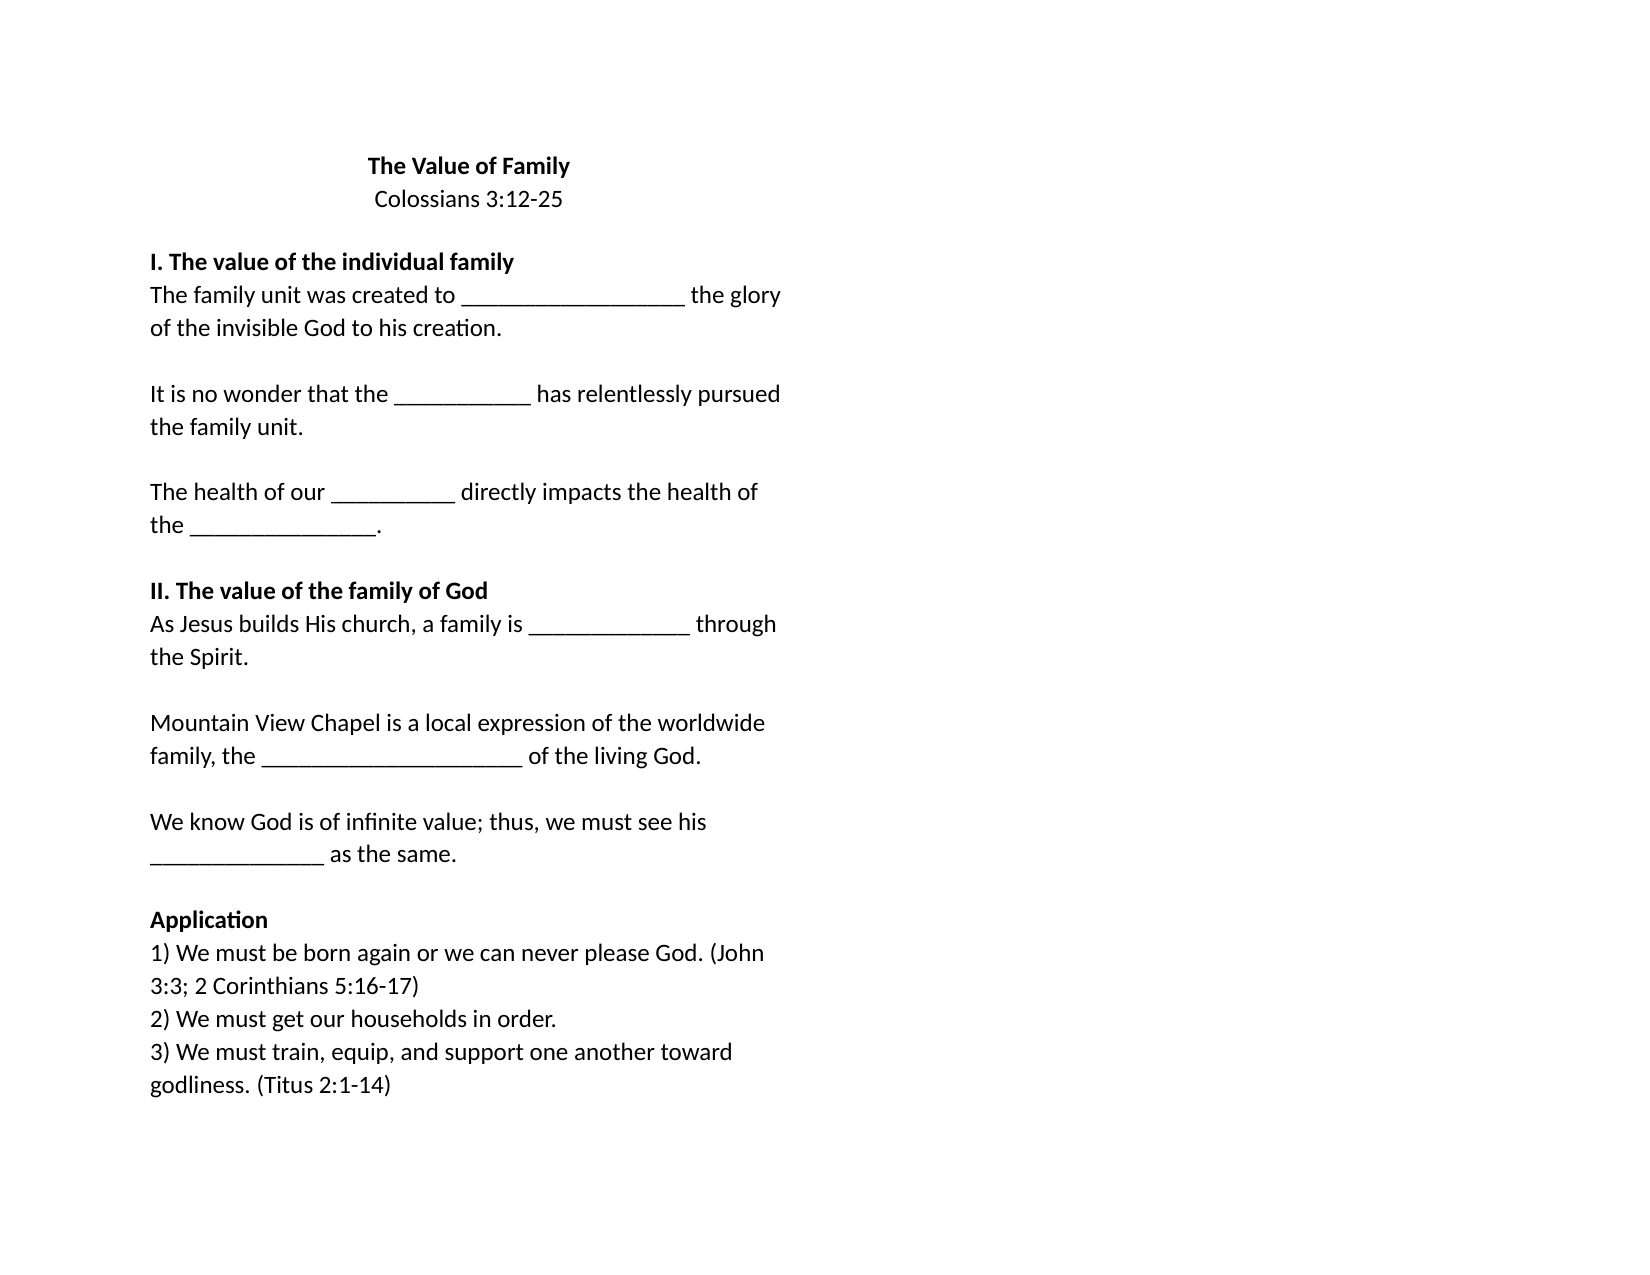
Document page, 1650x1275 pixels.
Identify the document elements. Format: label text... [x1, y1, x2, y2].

text As Jesus builds His church, a family is _____________ through the Spirit. [150, 608, 787, 672]
text I. The value of the individual family [150, 246, 787, 277]
text We know God is of infinite value; thus, we must see his ______________ as the same. [150, 806, 787, 869]
text 2) We must get our households in order. [150, 1003, 787, 1034]
text Mountain View Chapel is a local expression of the worldwide family, the _____________________ of the living God. [150, 707, 787, 770]
text 3) We must train, equip, and support one another toward godliness. (Titus 2:1-14) [150, 1036, 787, 1099]
text 1) We must be born again or we can never please God. (John 3:3; 2 Corinthians 5:16-17) [150, 937, 787, 1001]
text II. The value of the family of God [150, 575, 787, 606]
text The Value of Family [150, 150, 787, 181]
text Application [150, 904, 787, 935]
text The health of our __________ directly impacts the health of the _______________. [150, 476, 787, 540]
text It is no wonder that the ___________ has relentlessly pursued the family unit. [150, 378, 787, 441]
text The family unit was created to __________________ the glory of the invisible God to his creation. [150, 279, 787, 342]
text Colossians 3:12-25 [150, 183, 787, 213]
